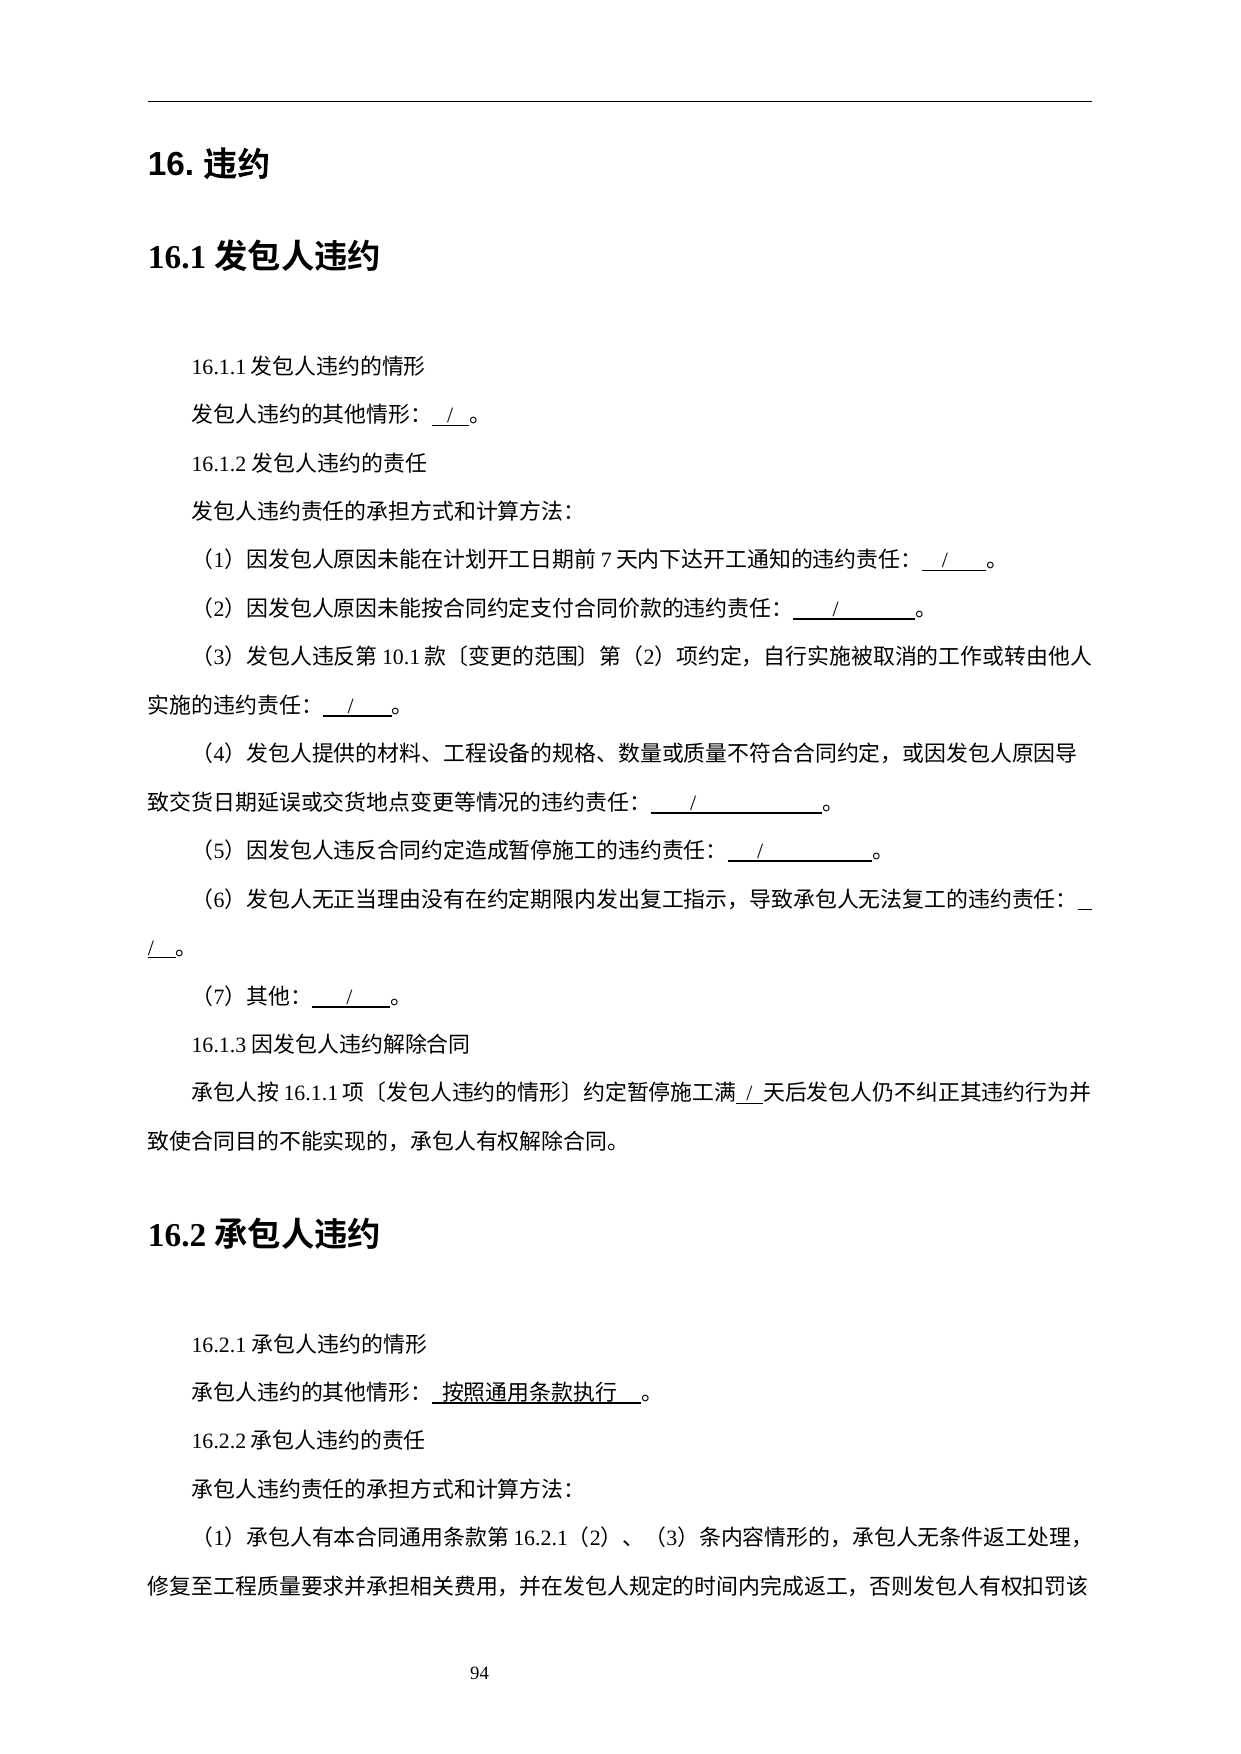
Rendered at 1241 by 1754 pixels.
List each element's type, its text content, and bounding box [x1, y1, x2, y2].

text （3）发包人违反第10.1款〔变更的范围〕第（2）项约定，自行实施被取消的工作或转由他人实施的违约责任： / 。 [148, 639, 1092, 720]
text （1）因发包人原因未能在计划开工日期前7天内下达开工通知的违约责任： / 。 [148, 542, 1092, 574]
text 承包人按16.1.1项〔发包人违约的情形〕约定暂停施工满 / 天后发包人仍不纠正其违约行为并致使合同目的不能实现的，承包人有权解除合同。 [148, 1075, 1092, 1156]
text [148, 1520, 1092, 1601]
text （4）发包人提供的材料、工程设备的规格、数量或质量不符合合同约定，或因发包人原因导致交货日期延误或交货地点变更等情况的违约责任： / 。 [148, 736, 1092, 817]
text 承包人违约责任的承担方式和计算方法： [148, 1471, 1092, 1504]
subtitle 16.1 发包人违约 [148, 222, 1092, 287]
text 16.2.1 承包人违约的情形 [148, 1326, 1092, 1359]
text 发包人违约责任的承担方式和计算方法： [148, 494, 1092, 526]
text （6）发包人无正当理由没有在约定期限内发出复工指示，导致承包人无法复工的违约责任： / 。 [148, 881, 1092, 962]
text 16.1.2 发包人违约的责任 [148, 445, 1092, 478]
text （5）因发包人违反合同约定造成暂停施工的违约责任： / 。 [148, 833, 1092, 865]
text 16.1.3 因发包人违约解除合同 [148, 1027, 1092, 1059]
text （7）其他： / 。 [148, 978, 1092, 1011]
text 16.1.1发包人违约的情形 [148, 349, 1092, 381]
text 发包人违约的其他情形： / 。 [148, 397, 1092, 429]
text 承包人违约的其他情形： 按照通用条款执行 。 [148, 1375, 1092, 1407]
subtitle 16. 违约 [148, 129, 1092, 194]
text 16.2.2承包人违约的责任 [148, 1423, 1092, 1456]
subtitle 16.2 承包人违约 [148, 1199, 1092, 1264]
text （2）因发包人原因未能按合同约定支付合同价款的违约责任： / 。 [148, 590, 1092, 623]
